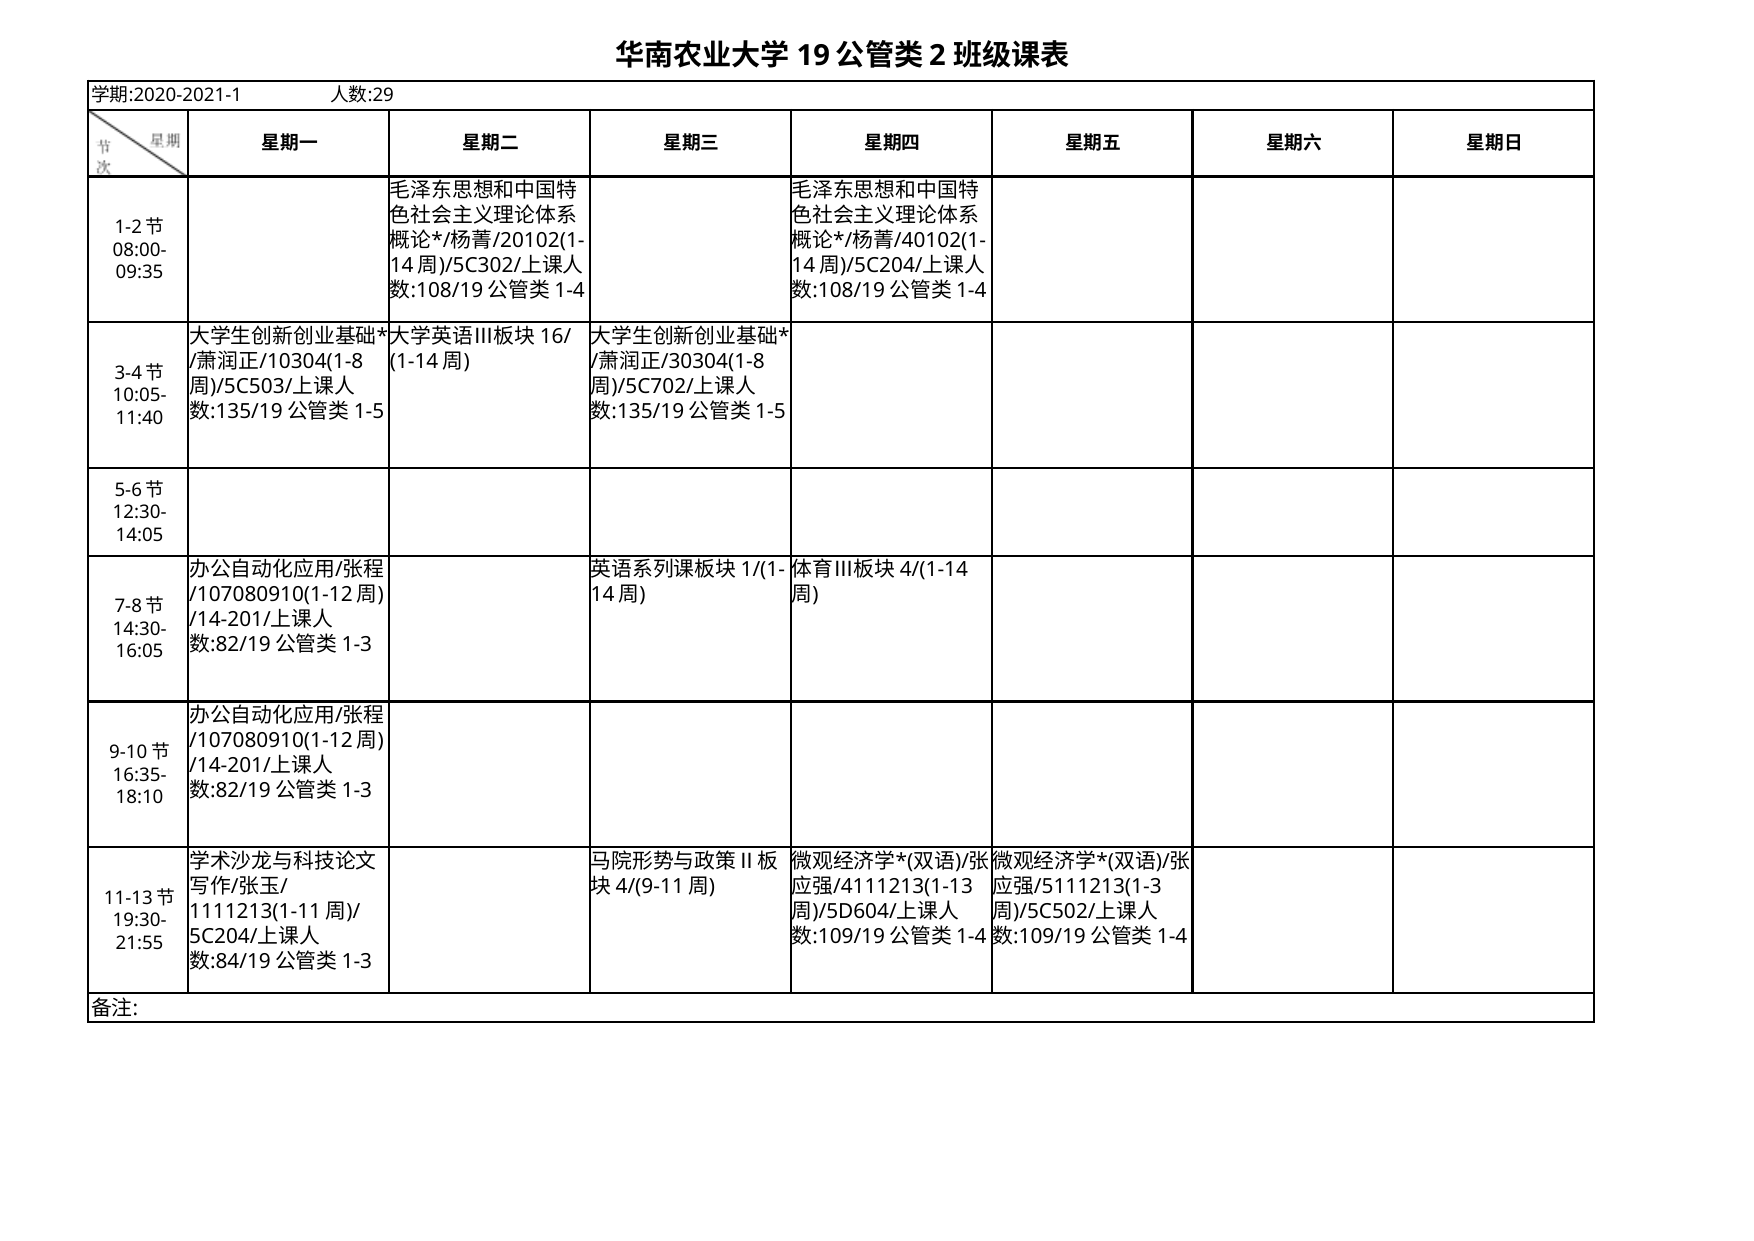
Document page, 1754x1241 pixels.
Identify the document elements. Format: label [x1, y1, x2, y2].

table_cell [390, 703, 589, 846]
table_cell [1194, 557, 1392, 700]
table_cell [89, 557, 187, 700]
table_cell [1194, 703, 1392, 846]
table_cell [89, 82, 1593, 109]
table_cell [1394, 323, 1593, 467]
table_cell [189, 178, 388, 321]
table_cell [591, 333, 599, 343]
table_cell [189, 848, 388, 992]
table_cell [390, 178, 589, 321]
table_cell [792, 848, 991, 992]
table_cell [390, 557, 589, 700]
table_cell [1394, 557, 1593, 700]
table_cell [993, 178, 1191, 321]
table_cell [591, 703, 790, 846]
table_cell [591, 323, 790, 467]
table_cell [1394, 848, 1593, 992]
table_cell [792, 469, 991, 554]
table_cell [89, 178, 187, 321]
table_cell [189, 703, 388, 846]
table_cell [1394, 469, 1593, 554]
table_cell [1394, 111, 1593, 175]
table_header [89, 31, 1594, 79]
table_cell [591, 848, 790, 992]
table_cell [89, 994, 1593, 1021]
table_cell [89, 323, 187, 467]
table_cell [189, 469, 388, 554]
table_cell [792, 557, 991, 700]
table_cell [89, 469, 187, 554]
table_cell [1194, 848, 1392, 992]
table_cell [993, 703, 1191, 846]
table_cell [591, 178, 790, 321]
picture [88, 110, 189, 176]
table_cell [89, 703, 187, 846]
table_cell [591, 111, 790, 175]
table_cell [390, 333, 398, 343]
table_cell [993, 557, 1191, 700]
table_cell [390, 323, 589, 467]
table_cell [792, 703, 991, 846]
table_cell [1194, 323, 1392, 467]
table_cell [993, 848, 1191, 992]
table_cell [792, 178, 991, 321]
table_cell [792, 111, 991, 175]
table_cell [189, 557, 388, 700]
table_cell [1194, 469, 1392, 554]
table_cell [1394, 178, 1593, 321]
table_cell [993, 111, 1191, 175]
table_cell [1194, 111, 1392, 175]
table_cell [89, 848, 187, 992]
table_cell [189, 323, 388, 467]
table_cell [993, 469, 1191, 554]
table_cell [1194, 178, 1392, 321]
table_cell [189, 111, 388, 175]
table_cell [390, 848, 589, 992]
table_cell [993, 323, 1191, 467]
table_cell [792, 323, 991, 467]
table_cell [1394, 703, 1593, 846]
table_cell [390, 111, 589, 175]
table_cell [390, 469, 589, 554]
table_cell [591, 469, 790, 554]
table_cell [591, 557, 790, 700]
